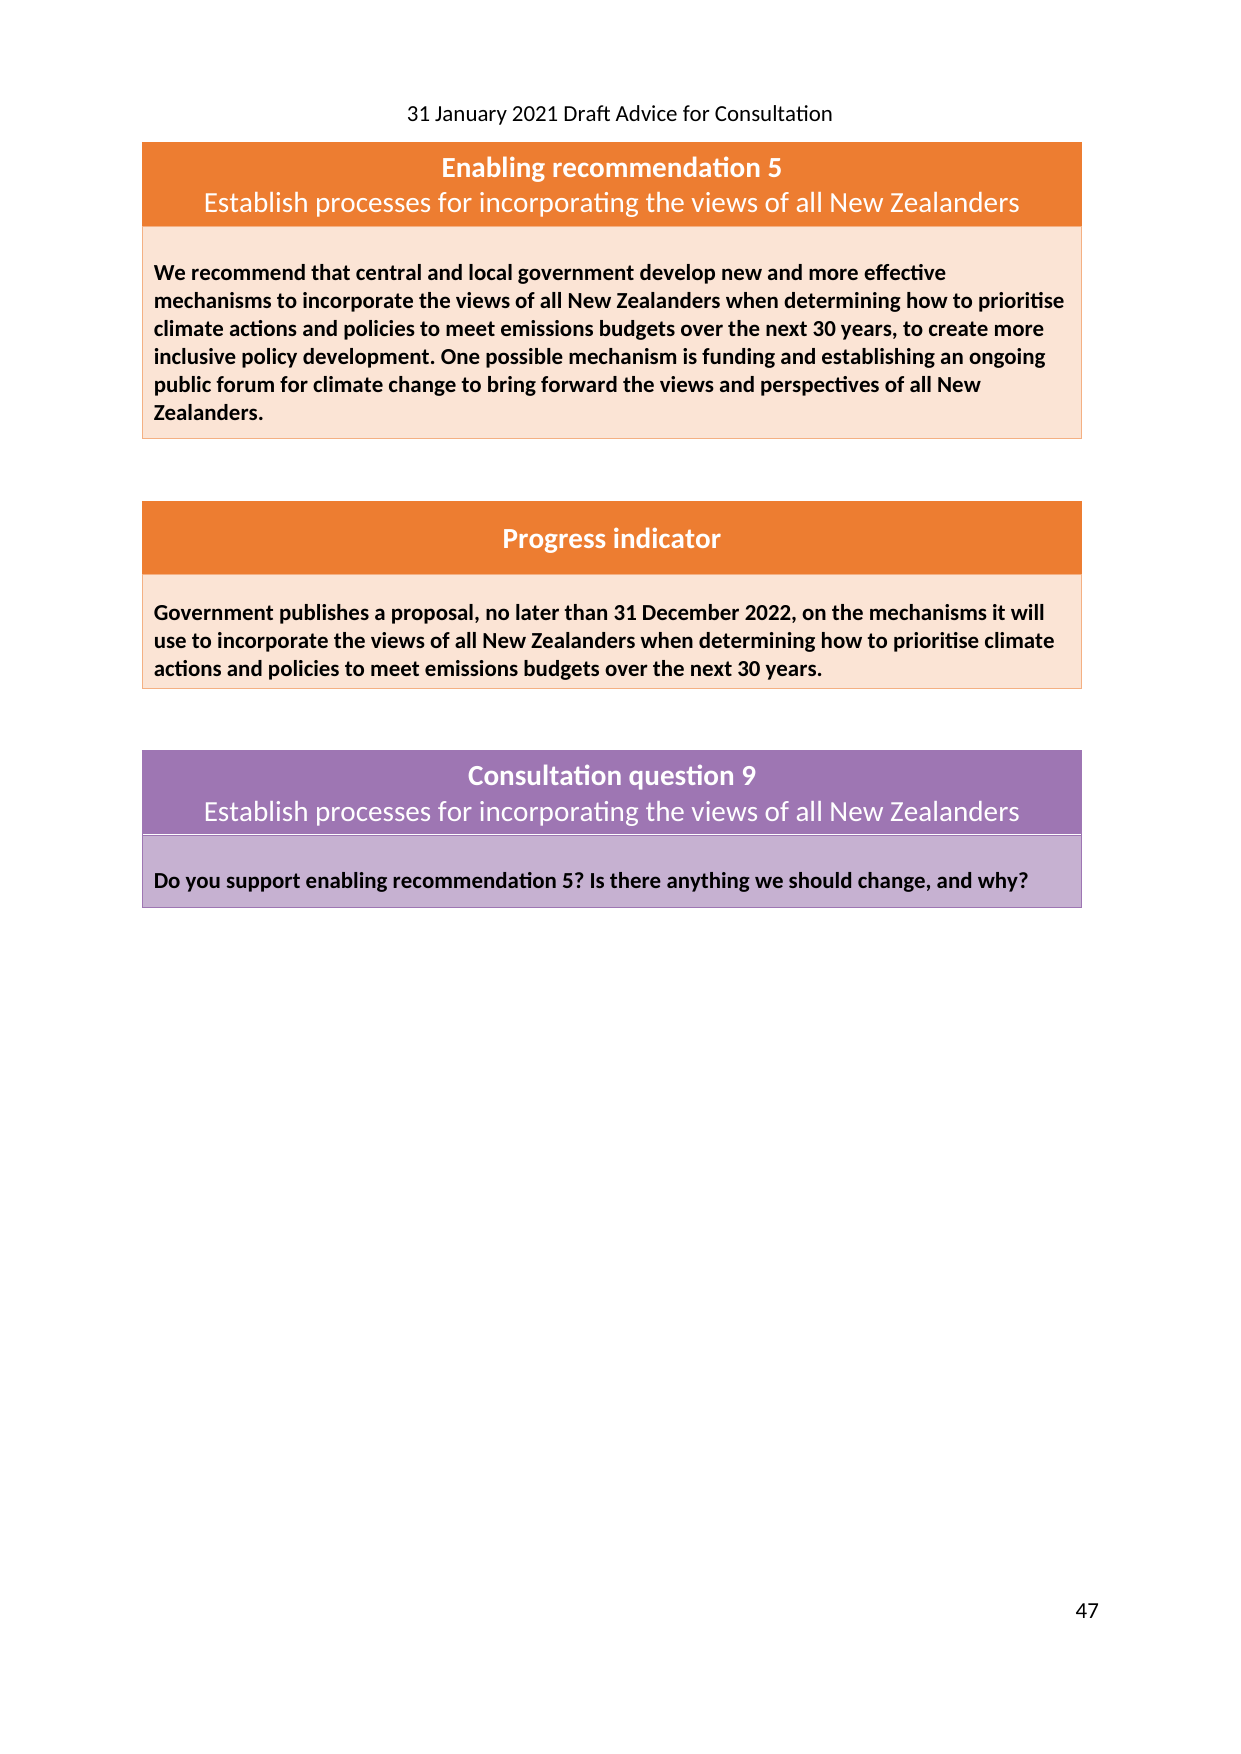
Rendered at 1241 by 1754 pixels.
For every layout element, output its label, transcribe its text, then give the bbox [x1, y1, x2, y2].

table_header Enabling recommendation 5 Establish processes for incorporating the views of all New Zealanders [143, 143, 1081, 226]
table_cell Do you support enabling recommendation 5? Is there anything we should change, and why? [143, 836, 1081, 907]
table_header Consultation question 9 Establish processes for incorporating the views of all New Zealanders [143, 751, 1081, 834]
table_cell Government publishes a proposal, no later than 31 December 2022, on the mechanisms it will use to incorporate the views of all New Zealanders when determining how to prioritise climate actions and policies to meet emissions budgets over the next 30 years. [143, 575, 1081, 688]
table_header Progress indicator [143, 502, 1081, 574]
table_cell We recommend that central and local government develop new and more effective mechanisms to incorporate the views of all New Zealanders when determining how to prioritise climate actions and policies to meet emissions budgets over the next 30 years, to create more inclusive policy development. One possible mechanism is funding and establishing an ongoing public forum for climate change to bring forward the views and perspectives of all New Zealanders. [143, 227, 1081, 438]
